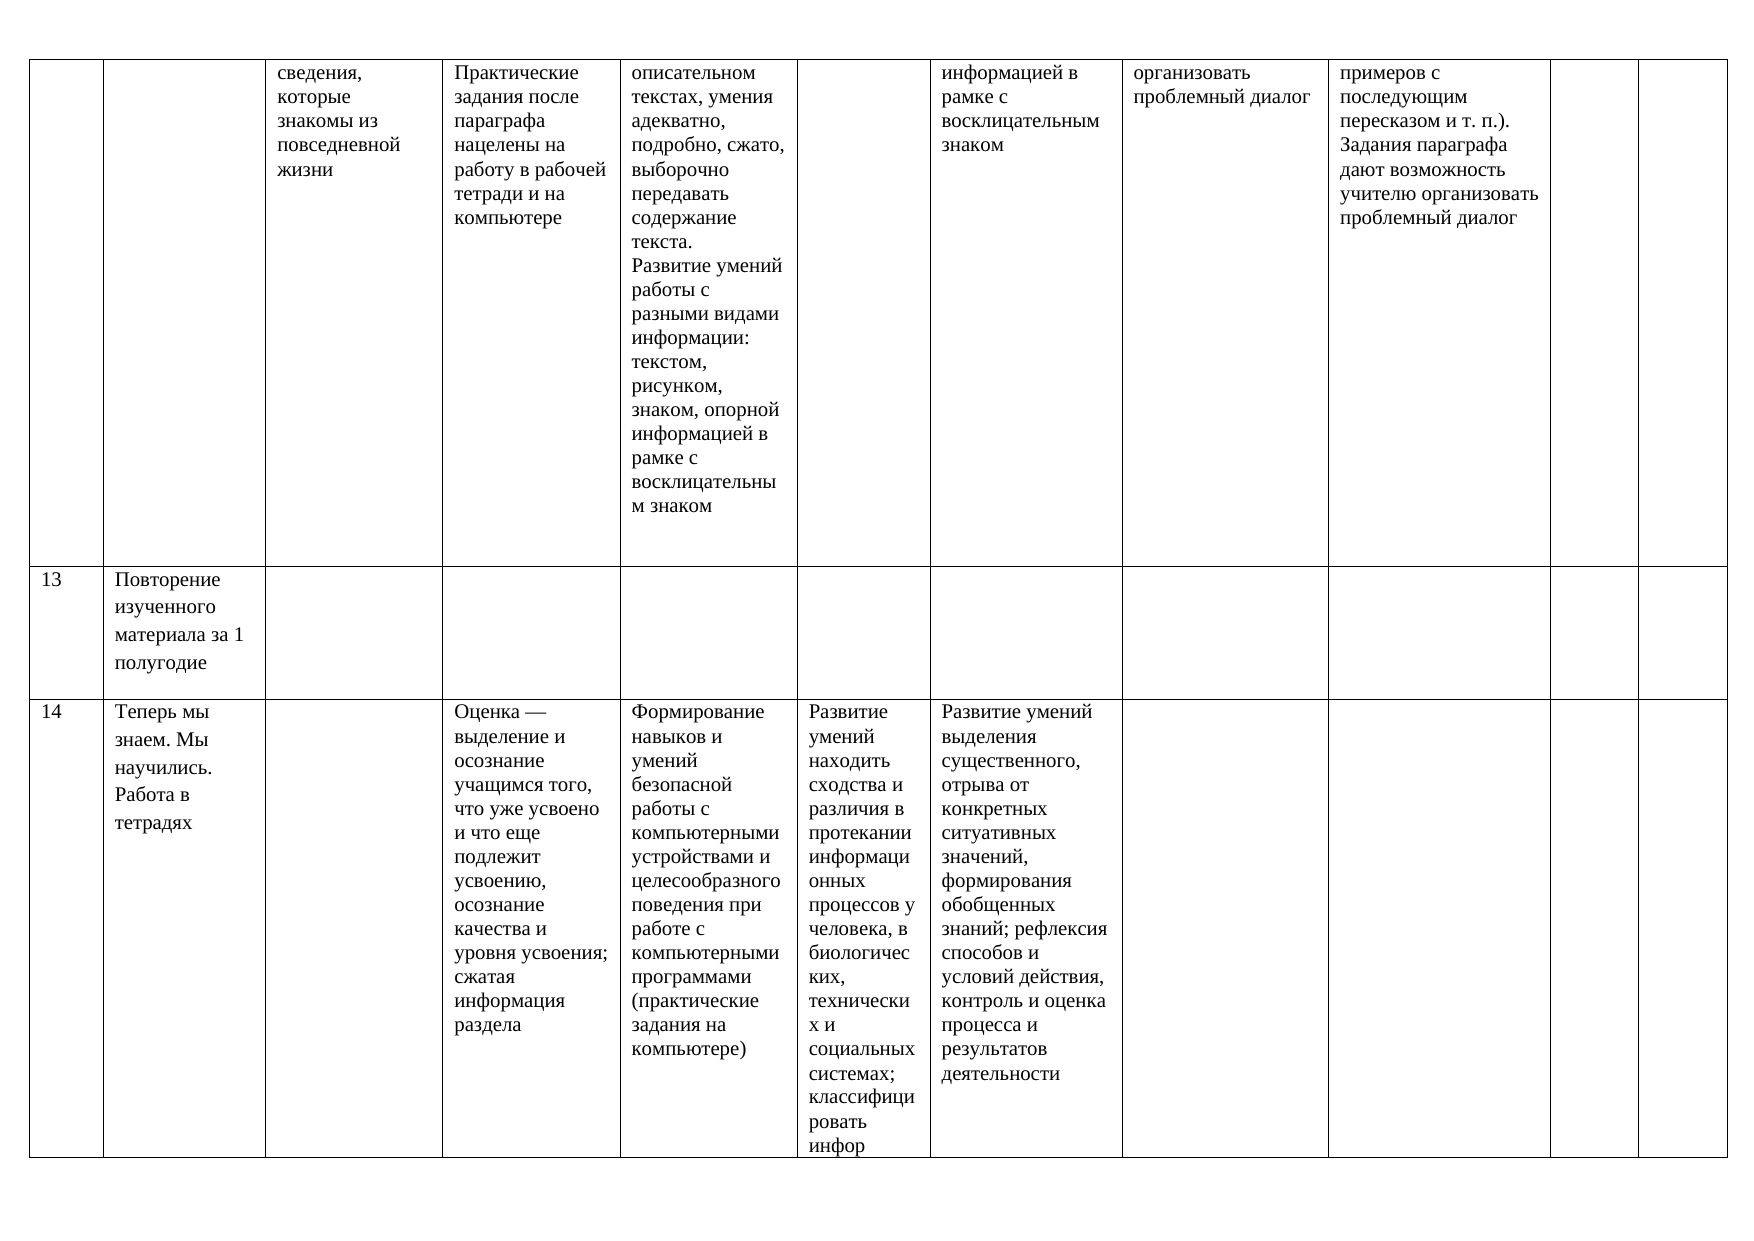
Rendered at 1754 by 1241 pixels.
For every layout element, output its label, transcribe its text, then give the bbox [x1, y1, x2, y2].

table_cell 13 [30, 567, 103, 698]
table_cell [266, 567, 442, 698]
table_cell [1551, 60, 1638, 566]
table_cell [1639, 60, 1727, 566]
table_cell [1123, 567, 1328, 698]
table_cell Повторение изученного материала за 1 полугодие [104, 567, 265, 698]
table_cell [1123, 60, 1328, 566]
table_cell [443, 567, 620, 698]
table_cell 12 [30, 60, 103, 566]
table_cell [104, 700, 265, 1157]
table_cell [798, 700, 930, 1157]
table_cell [621, 60, 797, 566]
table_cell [266, 60, 442, 566]
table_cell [443, 700, 620, 1157]
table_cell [798, 60, 930, 566]
table_cell [1639, 567, 1727, 698]
table_cell [266, 700, 442, 1157]
table_cell 14 [30, 700, 103, 1157]
table_cell [798, 567, 930, 698]
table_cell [104, 60, 265, 566]
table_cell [931, 700, 1122, 1157]
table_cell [621, 700, 797, 1157]
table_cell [443, 60, 620, 566]
table_cell [931, 567, 1122, 698]
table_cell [1329, 60, 1550, 566]
table_cell [621, 567, 797, 698]
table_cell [931, 60, 1122, 566]
table_cell [1329, 567, 1550, 698]
table_cell [1329, 700, 1550, 1157]
table_cell [1123, 700, 1328, 1157]
table_cell [1551, 567, 1638, 698]
table_cell [1551, 700, 1638, 1157]
table_cell [1639, 700, 1727, 1157]
